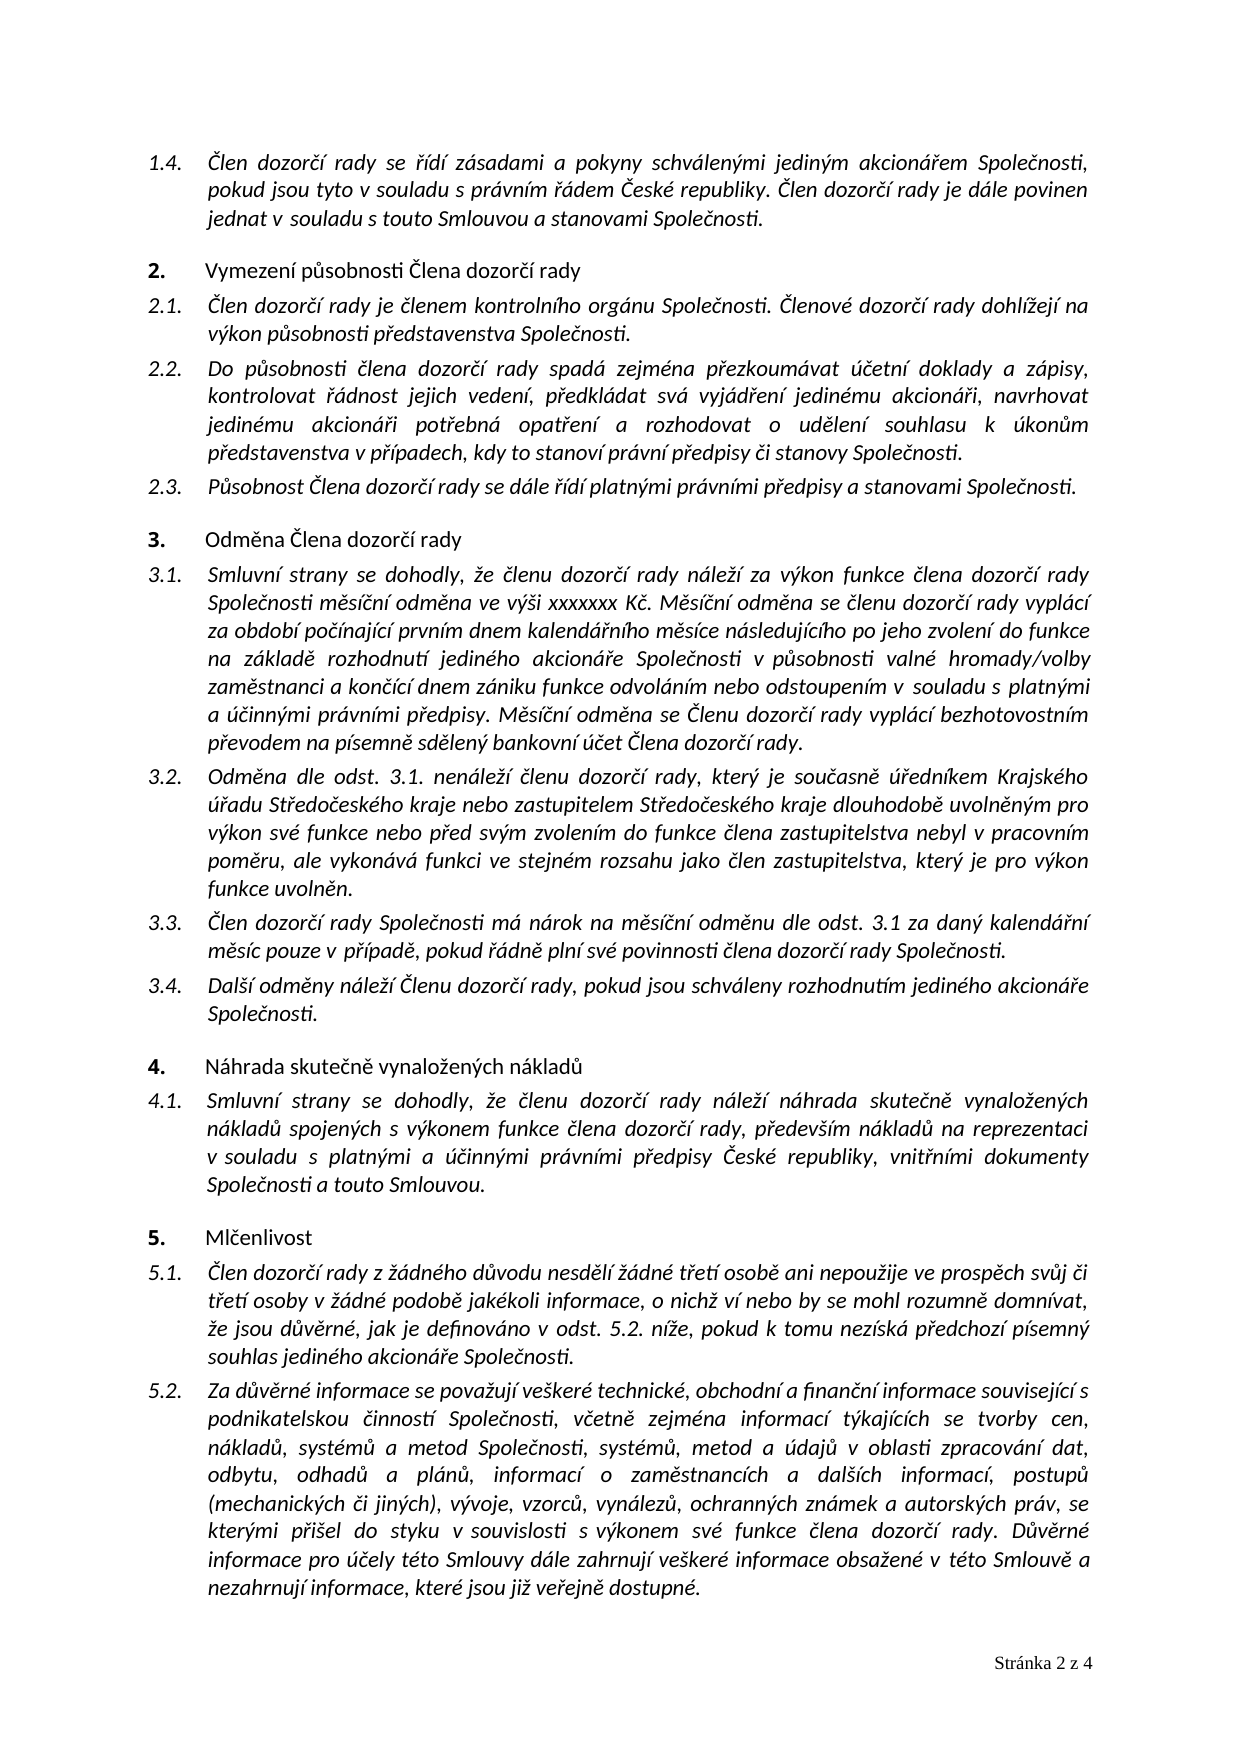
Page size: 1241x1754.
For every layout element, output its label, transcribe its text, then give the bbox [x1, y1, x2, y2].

subtitle Do působnosti člena dozorčí rady spadá zejména přezkoumávat účetní doklady a zápisy, kontrolovat řádnost jejich vedení, předkládat svá vyjádření jedinému akcionáři, navrhovat jedinému akcionáři potřebná opatření a rozhodovat o udělení souhlasu k úkonům představenstva v případech, kdy to stanoví právní předpisy či stanovy Společnosti. [148, 354, 1093, 466]
subtitle Mlčenlivost [148, 1223, 1093, 1252]
subtitle Smluvní strany se dohodly, že členu dozorčí rady náleží za výkon funkce člena dozorčí rady Společnosti měsíční odměna ve výši xxxxxxx Kč. Měsíční odměna se členu dozorčí rady vyplácí za období počínající prvním dnem kalendářního měsíce následujícího po jeho zvolení do funkce na základě rozhodnutí jediného akcionáře Společnosti v působnosti valné hromady/volby zaměstnanci a končící dnem zániku funkce odvoláním nebo odstoupením v souladu s platnými a účinnými právními předpisy. Měsíční odměna se Členu dozorčí rady vyplácí bezhotovostním převodem na písemně sdělený bankovní účet Člena dozorčí rady. [148, 560, 1093, 756]
subtitle Náhrada skutečně vynaložených nákladů [148, 1052, 1093, 1080]
subtitle Člen dozorčí rady je členem kontrolního orgánu Společnosti. Členové dozorčí rady dohlížejí na výkon působnosti představenstva Společnosti. [148, 291, 1093, 347]
subtitle Člen dozorčí rady z žádného důvodu nesdělí žádné třetí osobě ani nepoužije ve prospěch svůj či třetí osoby v žádné podobě jakékoli informace, o nichž ví nebo by se mohl rozumně domnívat, že jsou důvěrné, jak je definováno v odst. 5.2. níže, pokud k tomu nezíská předchozí písemný souhlas jediného akcionáře Společnosti. [148, 1258, 1093, 1370]
subtitle Působnost Člena dozorčí rady se dále řídí platnými právními předpisy a stanovami Společnosti. [148, 472, 1093, 500]
subtitle Člen dozorčí rady se řídí zásadami a pokyny schválenými jediným akcionářem Společnosti, pokud jsou tyto v souladu s právním řádem České republiky. Člen dozorčí rady je dále povinen jednat v souladu s touto Smlouvou a stanovami Společnosti. [148, 148, 1093, 232]
subtitle Odměna Člena dozorčí rady [148, 525, 1093, 553]
subtitle Odměna dle odst. 3.1. nenáleží členu dozorčí rady, který je současně úředníkem Krajského úřadu Středočeského kraje nebo zastupitelem Středočeského kraje dlouhodobě uvolněným pro výkon své funkce nebo před svým zvolením do funkce člena zastupitelstva nebyl v pracovním poměru, ale vykonává funkci ve stejném rozsahu jako člen zastupitelstva, který je pro výkon funkce uvolněn. [148, 762, 1093, 902]
subtitle Člen dozorčí rady Společnosti má nárok na měsíční odměnu dle odst. 3.1 za daný kalendářní měsíc pouze v případě, pokud řádně plní své povinnosti člena dozorčí rady Společnosti. [148, 908, 1093, 964]
text 4.1. Smluvní strany se dohodly, že členu dozorčí rady náleží náhrada skutečně vynaložených nákladů spojených s výkonem funkce člena dozorčí rady, především nákladů na reprezentaci v souladu s platnými a účinnými právními předpisy České republiky, vnitřními dokumenty Společnosti a touto Smlouvou. [148, 1086, 1093, 1198]
subtitle Vymezení působnosti Člena dozorčí rady [148, 257, 1093, 285]
subtitle Za důvěrné informace se považují veškeré technické, obchodní a finanční informace související s podnikatelskou činností Společnosti, včetně zejména informací týkajících se tvorby cen, nákladů, systémů a metod Společnosti, systémů, metod a údajů v oblasti zpracování dat, odbytu, odhadů a plánů, informací o zaměstnancích a dalších informací, postupů (mechanických či jiných), vývoje, vzorců, vynálezů, ochranných známek a autorských práv, se kterými přišel do styku v souvislosti s výkonem své funkce člena dozorčí rady. Důvěrné informace pro účely této Smlouvy dále zahrnují veškeré informace obsažené v této Smlouvě a nezahrnují informace, které jsou již veřejně dostupné. [148, 1377, 1093, 1601]
subtitle Další odměny náleží Členu dozorčí rady, pokud jsou schváleny rozhodnutím jediného akcionáře Společnosti. [148, 971, 1093, 1027]
